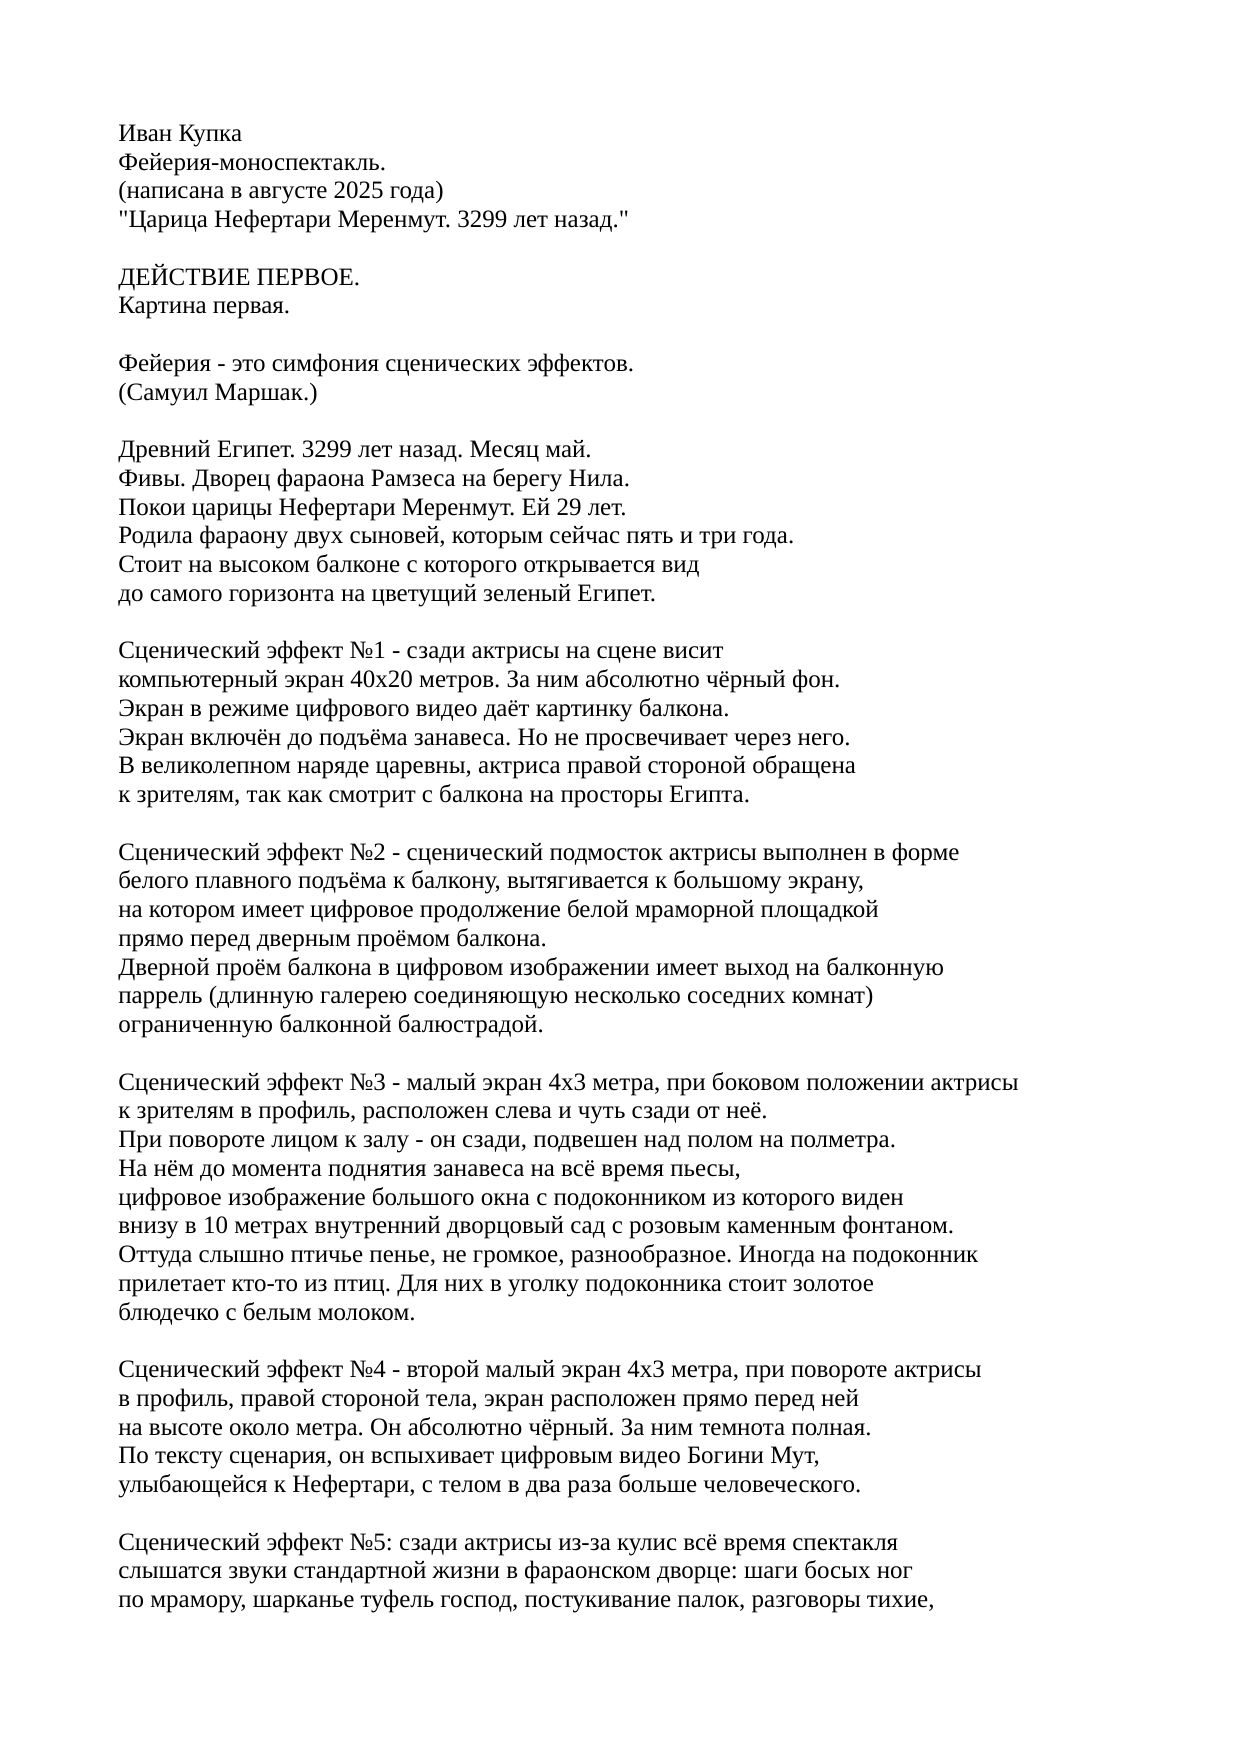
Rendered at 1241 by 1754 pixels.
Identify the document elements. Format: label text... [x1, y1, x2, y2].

text цифровое изображение большого окна с подоконником из которого виден [118, 1182, 1122, 1211]
text Сценический эффект №2 - сценический подмосток актрисы выполнен в форме [118, 837, 1122, 866]
text (написана в августе 2025 года) [118, 176, 1122, 204]
text На нём до момента поднятия занавеса на всё время пьесы, [118, 1153, 1122, 1182]
text к зрителям, так как смотрит с балкона на просторы Египта. [118, 779, 1122, 808]
text прилетает кто-то из птиц. Для них в уголку подоконника стоит золотое [118, 1268, 1122, 1297]
text блюдечко с белым молоком. [118, 1297, 1122, 1326]
text до самого горизонта на цветущий зеленый Египет. [118, 578, 1122, 607]
text Родила фараону двух сыновей, которым сейчас пять и три года. [118, 521, 1122, 549]
text на высоте около метра. Он абсолютно чёрный. За ним темнота полная. [118, 1412, 1122, 1441]
text в профиль, правой стороной тела, экран расположен прямо перед ней [118, 1383, 1122, 1412]
text компьютерный экран 40х20 метров. За ним абсолютно чёрный фон. [118, 664, 1122, 693]
text Сценический эффект №4 - второй малый экран 4х3 метра, при повороте актрисы [118, 1354, 1122, 1383]
text к зрителям в профиль, расположен слева и чуть сзади от неё. [118, 1096, 1122, 1124]
text белого плавного подъёма к балкону, вытягивается к большому экрану, [118, 866, 1122, 894]
text ограниченную балконной балюстрадой. [118, 1009, 1122, 1038]
text Стоит на высоком балконе с которого открывается вид [118, 549, 1122, 578]
text В великолепном наряде царевны, актриса правой стороной обращена [118, 751, 1122, 779]
text Древний Египет. 3299 лет назад. Месяц май. [118, 434, 1122, 463]
text Сценический эффект №5: сзади актрисы из-за кулис всё время спектакля [118, 1527, 1122, 1556]
text паррель (длинную галерею соединяющую несколько соседних комнат) [118, 981, 1122, 1009]
text Иван Купка [118, 118, 1122, 147]
text Фейерия-моноспектакль. [118, 147, 1122, 176]
text Экран в режиме цифрового видео даёт картинку балкона. [118, 693, 1122, 722]
text на котором имеет цифровое продолжение белой мраморной площадкой [118, 894, 1122, 923]
text Дверной проём балкона в цифровом изображении имеет выход на балконную [118, 952, 1122, 981]
text "Царица Нефертари Меренмут. 3299 лет назад." [118, 204, 1122, 233]
text ДЕЙСТВИЕ ПЕРВОЕ. [118, 262, 1122, 291]
text внизу в 10 метрах внутренний дворцовый сад с розовым каменным фонтаном. [118, 1211, 1122, 1239]
text прямо перед дверным проёмом балкона. [118, 923, 1122, 952]
text слышатся звуки стандартной жизни в фараонском дворце: шаги босых ног [118, 1556, 1122, 1584]
text Оттуда слышно птичье пенье, не громкое, разнообразное. Иногда на подоконник [118, 1239, 1122, 1268]
text (Самуил Маршак.) [118, 377, 1122, 406]
text Сценический эффект №3 - малый экран 4х3 метра, при боковом положении актрисы [118, 1067, 1122, 1096]
text Покои царицы Нефертари Меренмут. Ей 29 лет. [118, 492, 1122, 521]
text Фейерия - это симфония сценических эффектов. [118, 348, 1122, 377]
text Экран включён до подъёма занавеса. Но не просвечивает через него. [118, 722, 1122, 751]
text улыбающейся к Нефертари, с телом в два раза больше человеческого. [118, 1469, 1122, 1498]
text При повороте лицом к залу - он сзади, подвешен над полом на полметра. [118, 1124, 1122, 1153]
text Фивы. Дворец фараона Рамзеса на берегу Нила. [118, 463, 1122, 492]
text по мрамору, шарканье туфель господ, постукивание палок, разговоры тихие, [118, 1584, 1122, 1613]
text По тексту сценария, он вспыхивает цифровым видео Богини Мут, [118, 1441, 1122, 1469]
text Сценический эффект №1 - сзади актрисы на сцене висит [118, 636, 1122, 664]
text Картина первая. [118, 291, 1122, 319]
